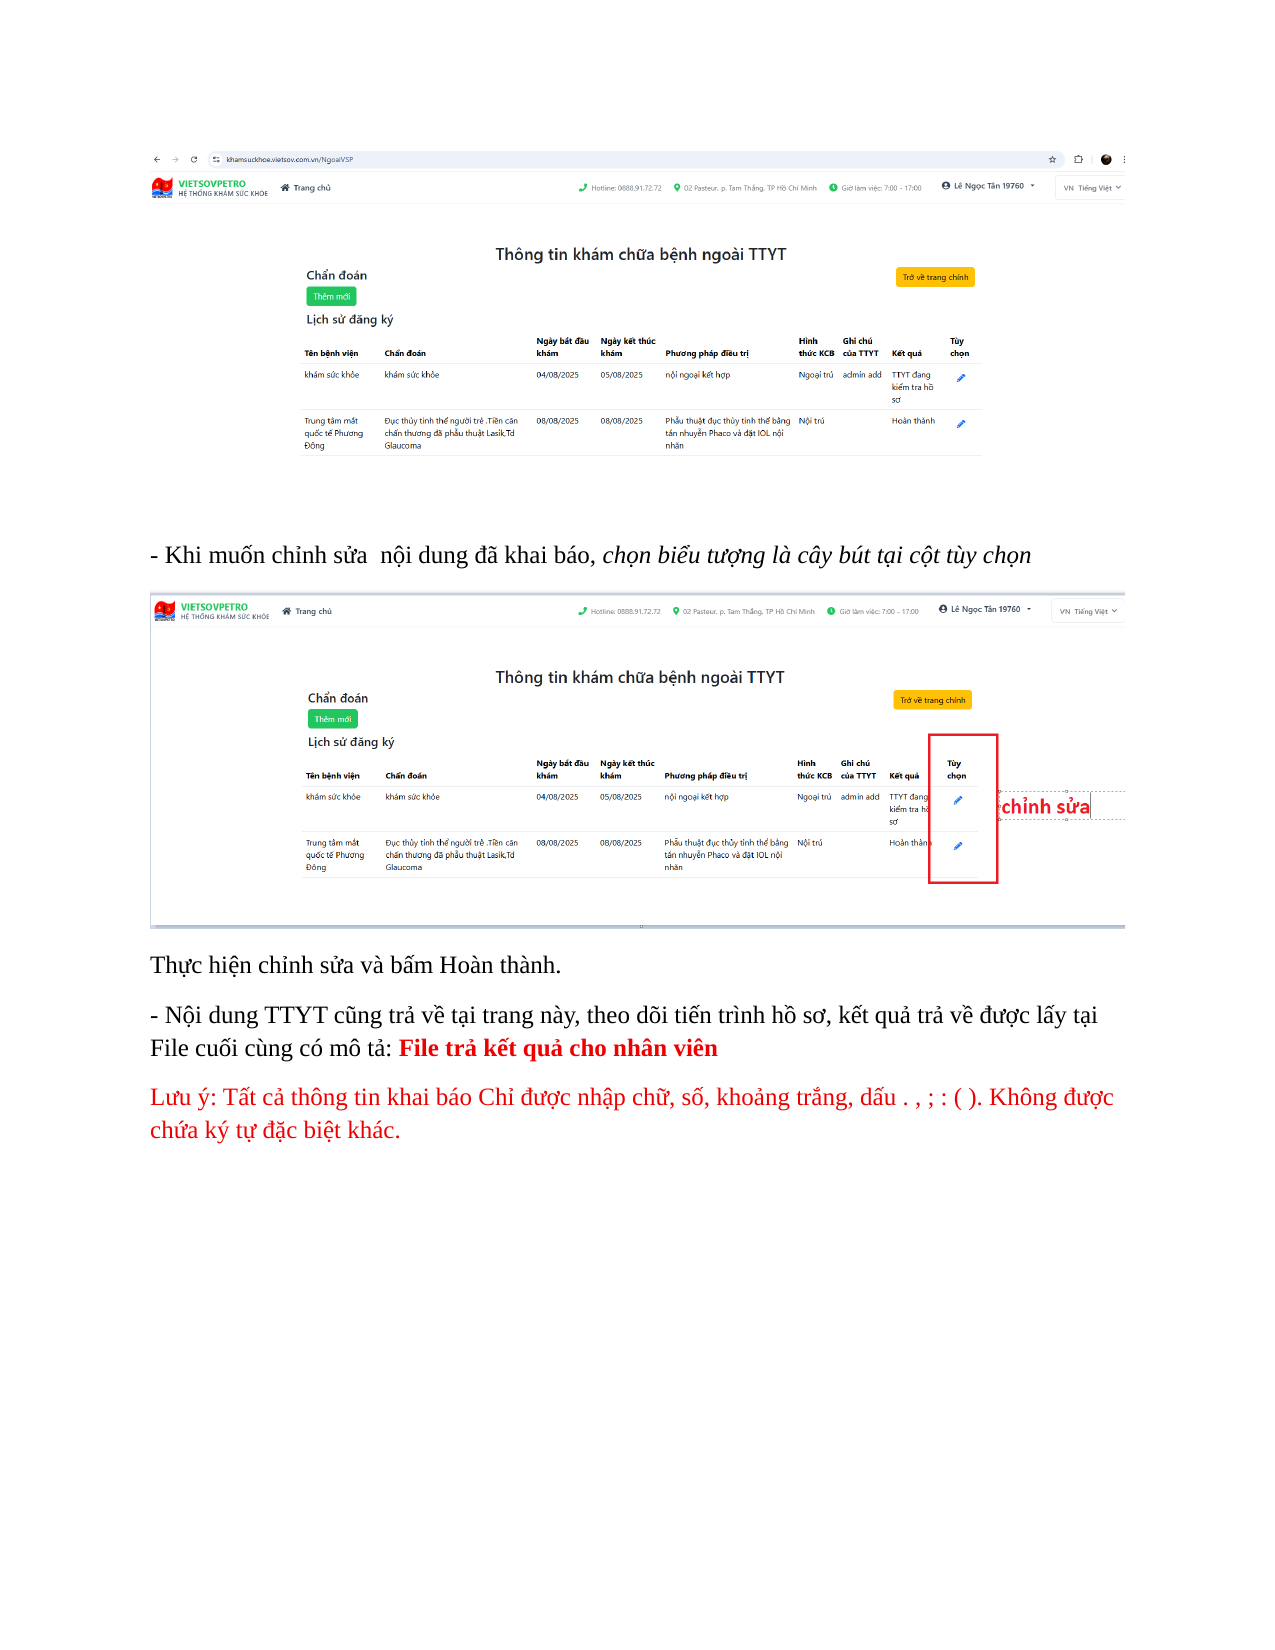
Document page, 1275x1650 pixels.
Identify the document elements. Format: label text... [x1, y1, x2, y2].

text - Khi muốn chỉnh sửa nội dung đã khai báo, chọn biểu tượng là cây bút tại cột tùy chọn [150, 540, 1125, 569]
picture [150, 150, 1125, 519]
text - Nội dung TTYT cũng trả về tại trang này, theo dõi tiến trình hồ sơ, kết quả trả về được lấy tại File cuối cùng có mô tả: File trả kết quả cho nhân viên [150, 1000, 1125, 1061]
picture [150, 590, 1125, 929]
text Thực hiện chỉnh sửa và bấm Hoàn thành. [150, 950, 1125, 979]
text Lưu ý: Tất cả thông tin khai báo Chỉ được nhập chữ, số, khoảng trắng, dấu . , ; : ( ). Không được chứa ký tự đặc biệt khác. [150, 1082, 1125, 1144]
